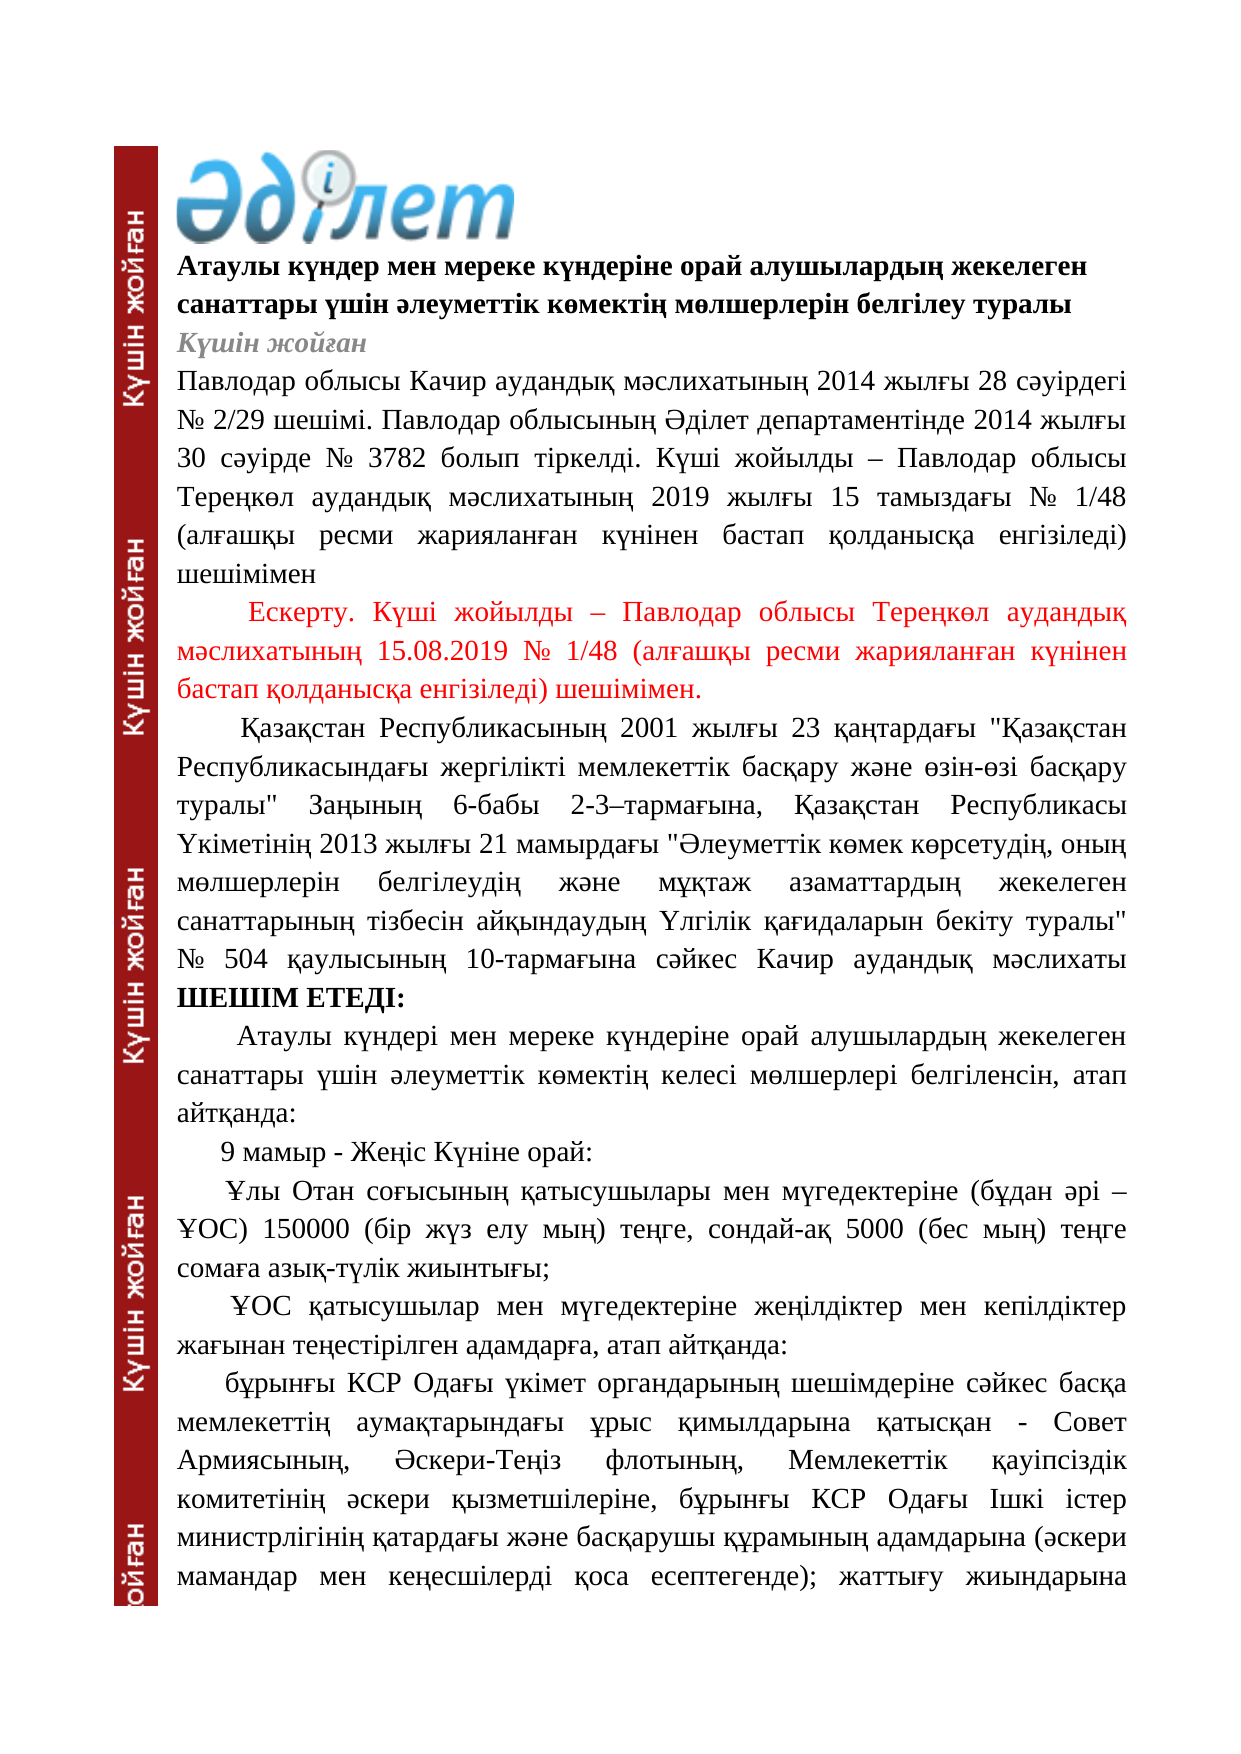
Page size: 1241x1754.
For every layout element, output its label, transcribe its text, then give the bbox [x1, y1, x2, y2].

picture [114, 589, 158, 594]
picture [114, 358, 158, 363]
picture [114, 1013, 158, 1018]
picture [176, 150, 515, 244]
picture [114, 1168, 158, 1173]
text Ескерту. Күші жойылды – Павлодар облысы Тереңкөл аудандық мәслихатының 15.08.2019 № 1/48 (алғашқы ресми жарияланған күнінен бастап қолданысқа енгізіледі) шешімімен. [112, 594, 1128, 705]
text Ұлы Отан соғысының қатысушылары мен мүгедектеріне (бұдан әрі – ҰОС) 150000 (бір жүз елу мың) теңге, сондай-ақ 5000 (бес мың) теңге сомаға азық-түлік жиынтығы; [112, 1173, 1128, 1283]
text Павлодар облысы Качир аудандық мәслихатының 2014 жылғы 28 сәуірдегі № 2/29 шешімі. Павлодар облысының Әділет департаментінде 2014 жылғы 30 сәуірде № 3782 болып тіркелді. Күші жойылды – Павлодар облысы Тереңкөл аудандық мәслихатының 2019 жылғы 15 тамыздағы № 1/48 (алғашқы ресми жарияланған күнінен бастап қолданысқа енгізіледі) шешімімен [112, 363, 1128, 589]
text Атаулы күндері мен мереке күндеріне орай алушылардың жекелеген санаттары үшін әлеуметтік көмектің келесі мөлшерлері белгіленсін, атап айтқанда: [112, 1018, 1128, 1129]
text Қазақстан Республикасының 2001 жылғы 23 қаңтардағы "Қазақстан Республикасындағы жергілікті мемлекеттік басқару және өзін-өзі басқару туралы" Заңының 6-бабы 2-3–тармағына, Қазақстан Республикасы Үкіметінің 2013 жылғы 21 мамырдағы "Әлеуметтік көмек көрсетудің, оның мөлшерлерін белгілеудің және мұқтаж азаматтардың жекелеген санаттарының тізбесін айқындаудың Үлгілік қағидаларын бекіту туралы" № 504 қаулысының 10-тармағына сәйкес Качир аудандық мәслихаты ШЕШІМ ЕТЕДІ: [112, 710, 1128, 1013]
picture [114, 1360, 158, 1365]
text Күшін жойған [112, 325, 1128, 358]
text Атаулы күндер мен мереке күндеріне орай алушылардың жекелеген санаттары үшін әлеуметтік көмектің мөлшерлерін белгілеу туралы [112, 248, 1128, 320]
text ҰОС қатысушылар мен мүгедектеріне жеңілдіктер мен кепілдіктер жағынан теңестірілген адамдарға, атап айтқанда: [112, 1288, 1128, 1360]
picture [114, 1283, 158, 1288]
picture [114, 146, 158, 248]
picture [114, 705, 158, 710]
picture [114, 1129, 158, 1134]
text 9 мамыр - Жеңіс Күніне орай: [112, 1134, 1128, 1168]
picture [114, 1592, 158, 1606]
picture [114, 320, 158, 325]
